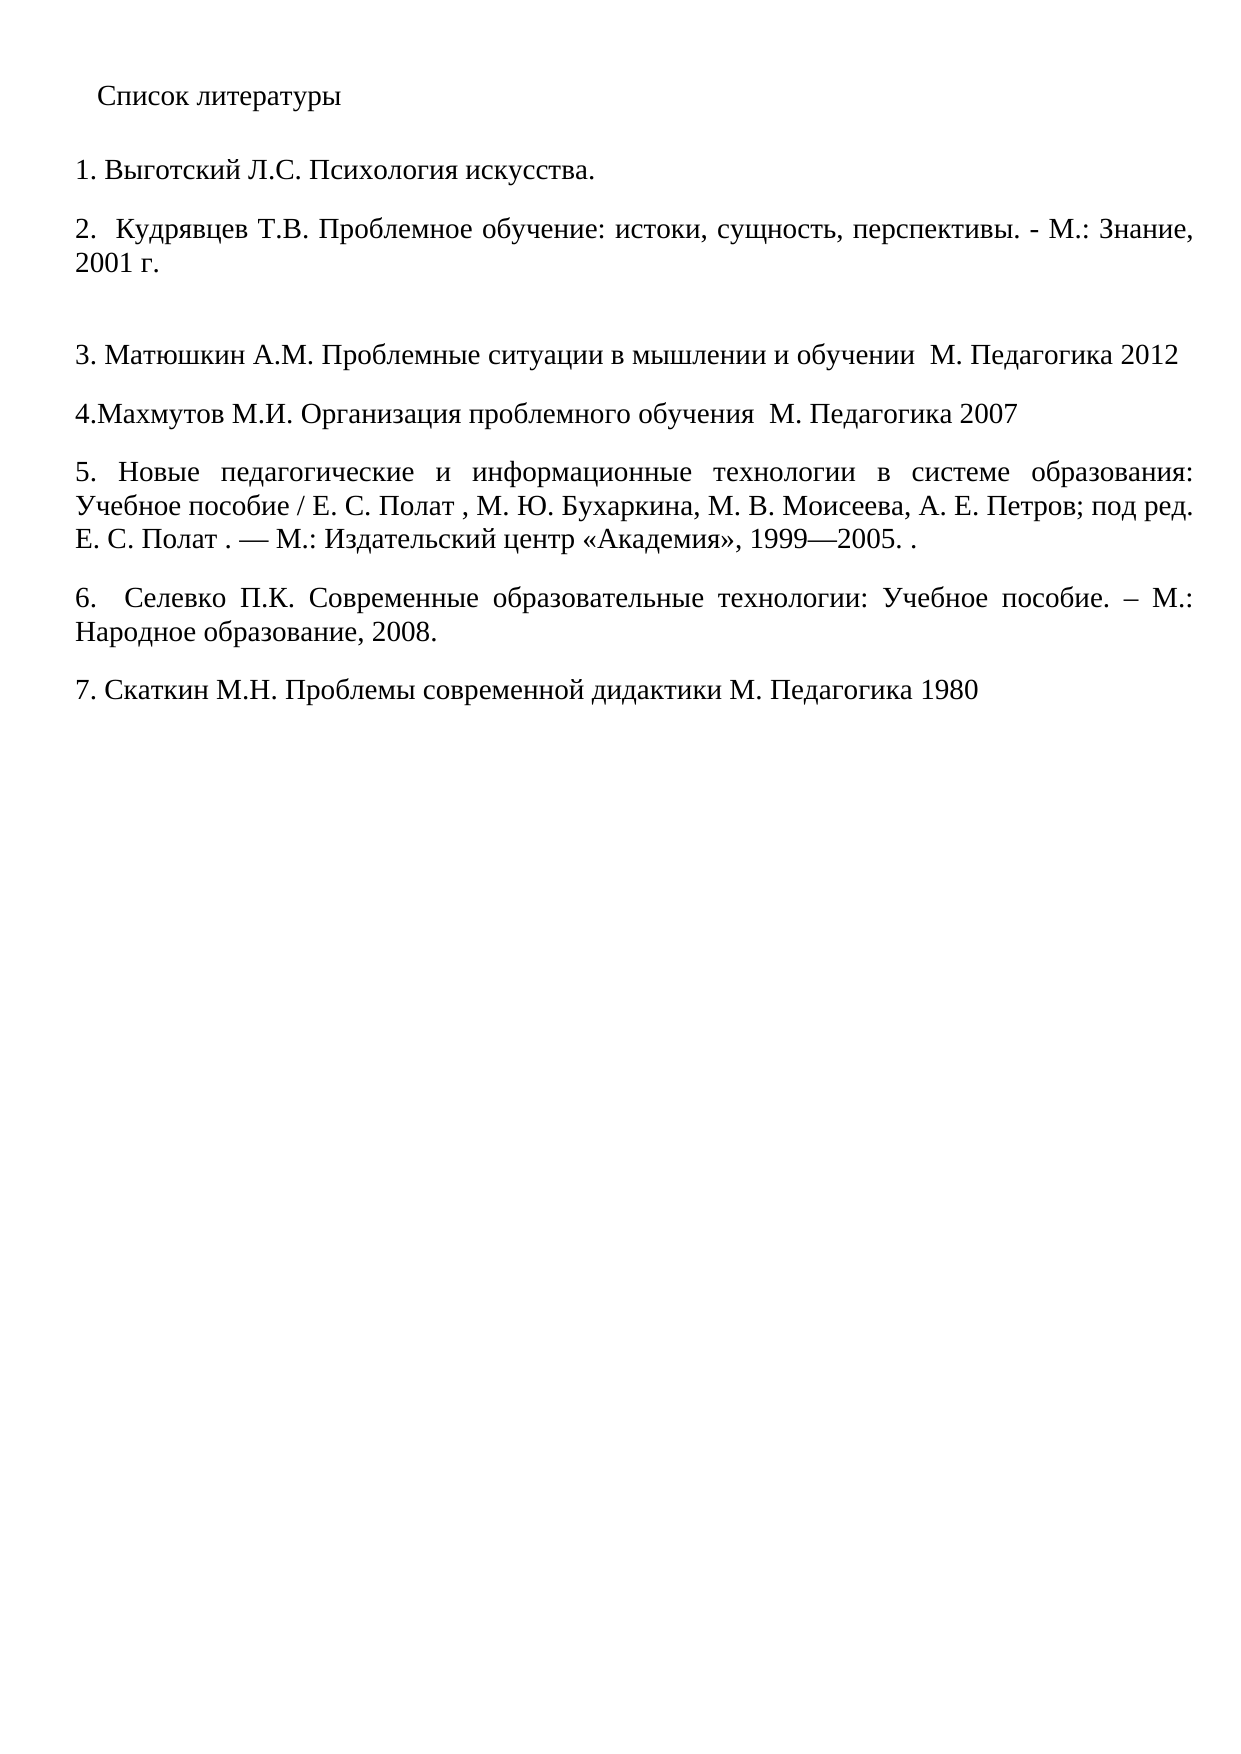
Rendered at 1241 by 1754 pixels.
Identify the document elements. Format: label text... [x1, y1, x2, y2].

text 7. Скаткин М.Н. Проблемы современной дидактики М. Педагогика 1980 [75, 672, 1195, 706]
text Список литературы [75, 78, 1195, 111]
text 4.Махмутов М.И. Организация проблемного обучения М. Педагогика 2007 [75, 396, 1195, 429]
text 6. Селевко П.К. Современные образовательные технологии: Учебное пособие. – М.: Народное образование, 2008. [75, 580, 1195, 647]
text 1. Выготский Л.С. Психология искусства. [75, 152, 1195, 186]
text 5. Новые педагогические и информационные технологии в системе образования: Учебное пособие / Е. С. Полат , М. Ю. Бухаркина, М. В. Моисеева, А. Е. Петров; под ред. Е. С. Полат . — М.: Издательский центр «Академия», 1999—2005. . [75, 454, 1195, 555]
text 2. Кудрявцев Т.В. Проблемное обучение: истоки, сущность, перспективы. - М.: Знание, 2001 г. [75, 211, 1195, 278]
text 3. Матюшкин А.М. Проблемные ситуации в мышлении и обучении М. Педагогика 2012 [75, 337, 1195, 371]
